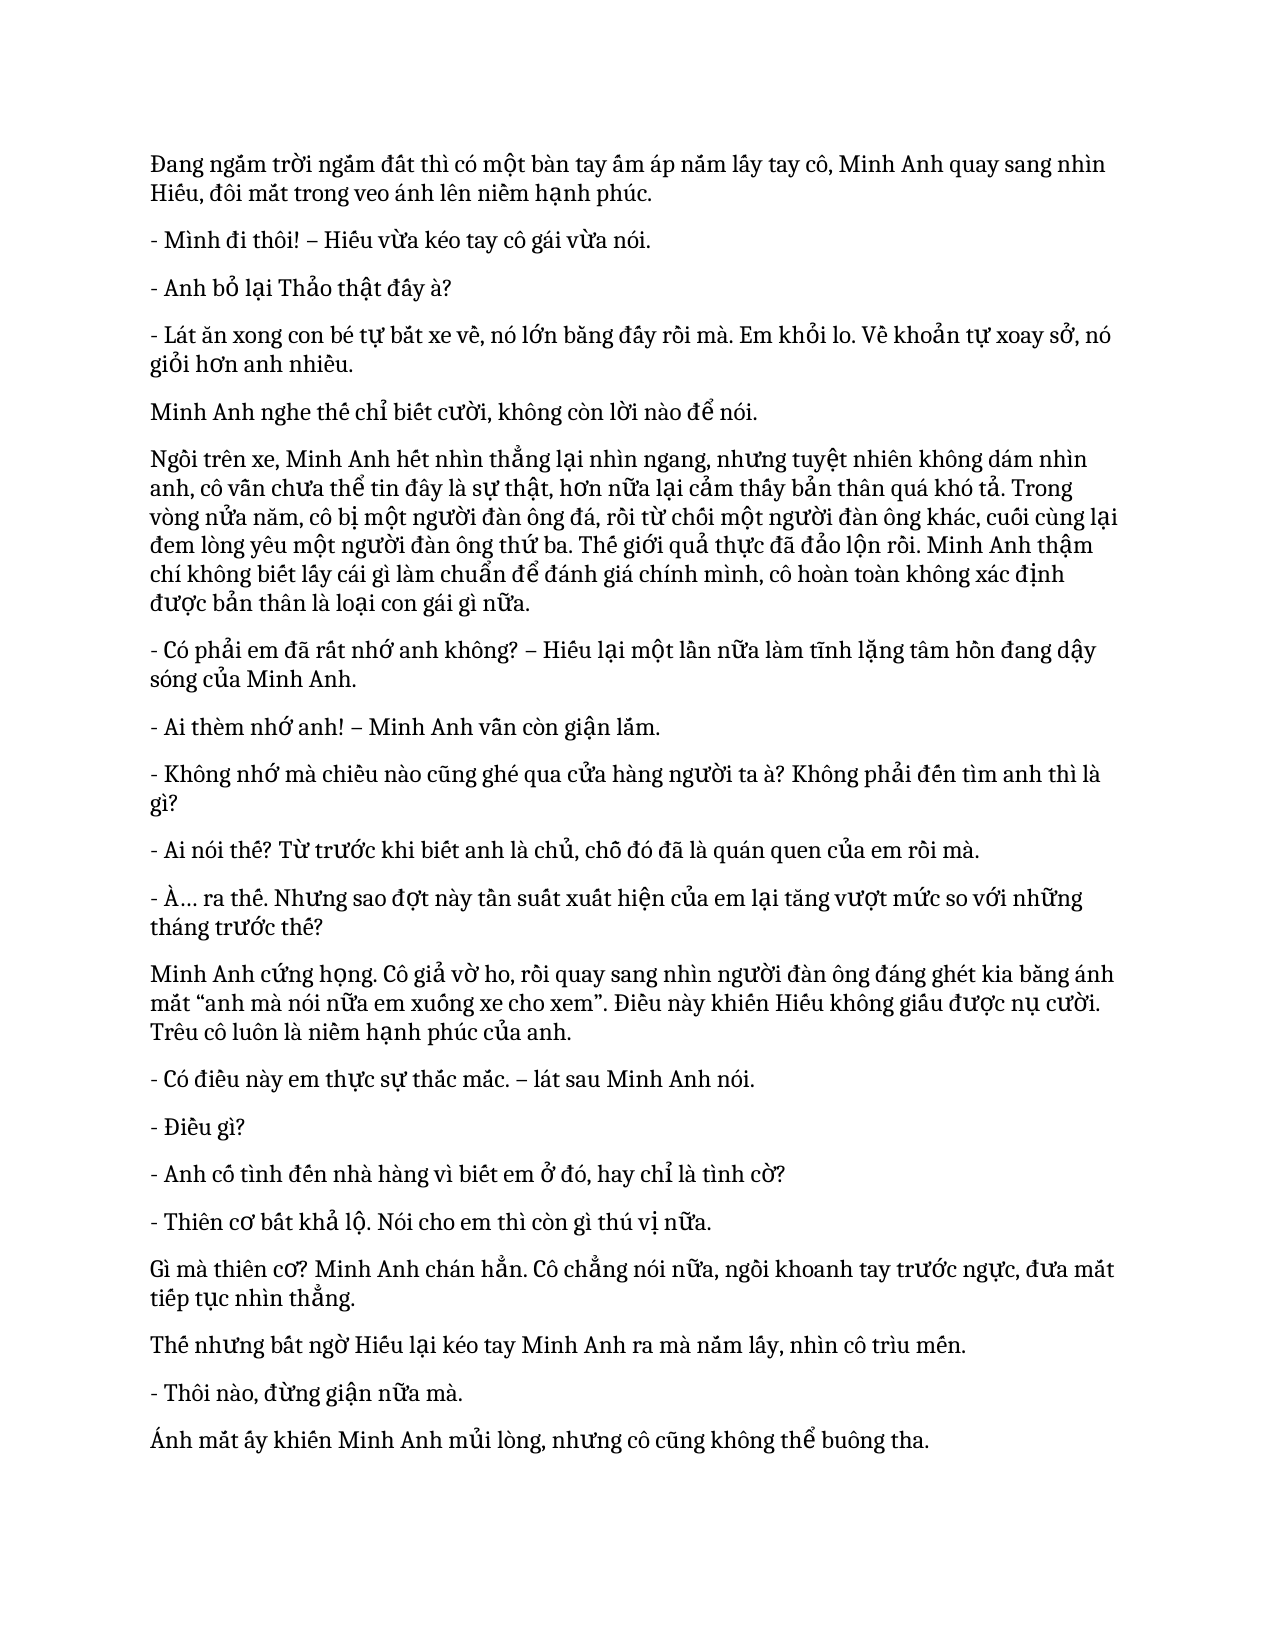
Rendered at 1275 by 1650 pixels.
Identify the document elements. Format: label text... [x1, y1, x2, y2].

text - Anh bỏ lại Thảo thật đấy à? [150, 274, 1125, 302]
text - À… ra thế. Nhưng sao đợt này tần suất xuất hiện của em lại tăng vượt mức so với những tháng trước thế? [150, 884, 1125, 941]
text Đang ngắm trời ngắm đất thì có một bàn tay ấm áp nắm lấy tay cô, Minh Anh quay sang nhìn Hiếu, đôi mắt trong veo ánh lên niềm hạnh phúc. [150, 150, 1125, 207]
text Minh Anh cứng họng. Cô giả vờ ho, rồi quay sang nhìn người đàn ông đáng ghét kia bằng ánh mắt “anh mà nói nữa em xuống xe cho xem”. Điều này khiến Hiếu không giấu được nụ cười. Trêu cô luôn là niềm hạnh phúc của anh. [150, 960, 1125, 1046]
text - Điều gì? [150, 1112, 1125, 1141]
text Gì mà thiên cơ? Minh Anh chán hẳn. Cô chẳng nói nữa, ngồi khoanh tay trước ngực, đưa mắt tiếp tục nhìn thẳng. [150, 1255, 1125, 1312]
text Minh Anh nghe thế chỉ biết cười, không còn lời nào để nói. [150, 397, 1125, 426]
text - Ai nói thế? Từ trước khi biết anh là chủ, chỗ đó đã là quán quen của em rồi mà. [150, 836, 1125, 865]
text - Lát ăn xong con bé tự bắt xe về, nó lớn bằng đấy rồi mà. Em khỏi lo. Về khoản tự xoay sở, nó giỏi hơn anh nhiều. [150, 321, 1125, 379]
text - Thiên cơ bất khả lộ. Nói cho em thì còn gì thú vị nữa. [150, 1207, 1125, 1236]
text - Có phải em đã rất nhớ anh không? – Hiếu lại một lần nữa làm tĩnh lặng tâm hồn đang dậy sóng của Minh Anh. [150, 636, 1125, 694]
text Ánh mắt ấy khiến Minh Anh mủi lòng, nhưng cô cũng không thể buông tha. [150, 1426, 1125, 1455]
text Ngồi trên xe, Minh Anh hết nhìn thẳng lại nhìn ngang, nhưng tuyệt nhiên không dám nhìn anh, cô vẫn chưa thể tin đây là sự thật, hơn nữa lại cảm thấy bản thân quá khó tả. Trong vòng nửa năm, cô bị một người đàn ông đá, rồi từ chối một người đàn ông khác, cuối cùng lại đem lòng yêu một người đàn ông thứ ba. Thế giới quả thực đã đảo lộn rồi. Minh Anh thậm chí không biết lấy cái gì làm chuẩn để đánh giá chính mình, cô hoàn toàn không xác định được bản thân là loại con gái gì nữa. [150, 445, 1125, 617]
text Thế nhưng bất ngờ Hiếu lại kéo tay Minh Anh ra mà nắm lấy, nhìn cô trìu mến. [150, 1331, 1125, 1360]
text - Anh cố tình đến nhà hàng vì biết em ở đó, hay chỉ là tình cờ? [150, 1160, 1125, 1189]
text - Thôi nào, đừng giận nữa mà. [150, 1379, 1125, 1407]
text - Không nhớ mà chiều nào cũng ghé qua cửa hàng người ta à? Không phải đến tìm anh thì là gì? [150, 760, 1125, 817]
text - Mình đi thôi! – Hiếu vừa kéo tay cô gái vừa nói. [150, 226, 1125, 255]
text - Có điều này em thực sự thắc mắc. – lát sau Minh Anh nói. [150, 1065, 1125, 1094]
text - Ai thèm nhớ anh! – Minh Anh vẫn còn giận lắm. [150, 712, 1125, 741]
